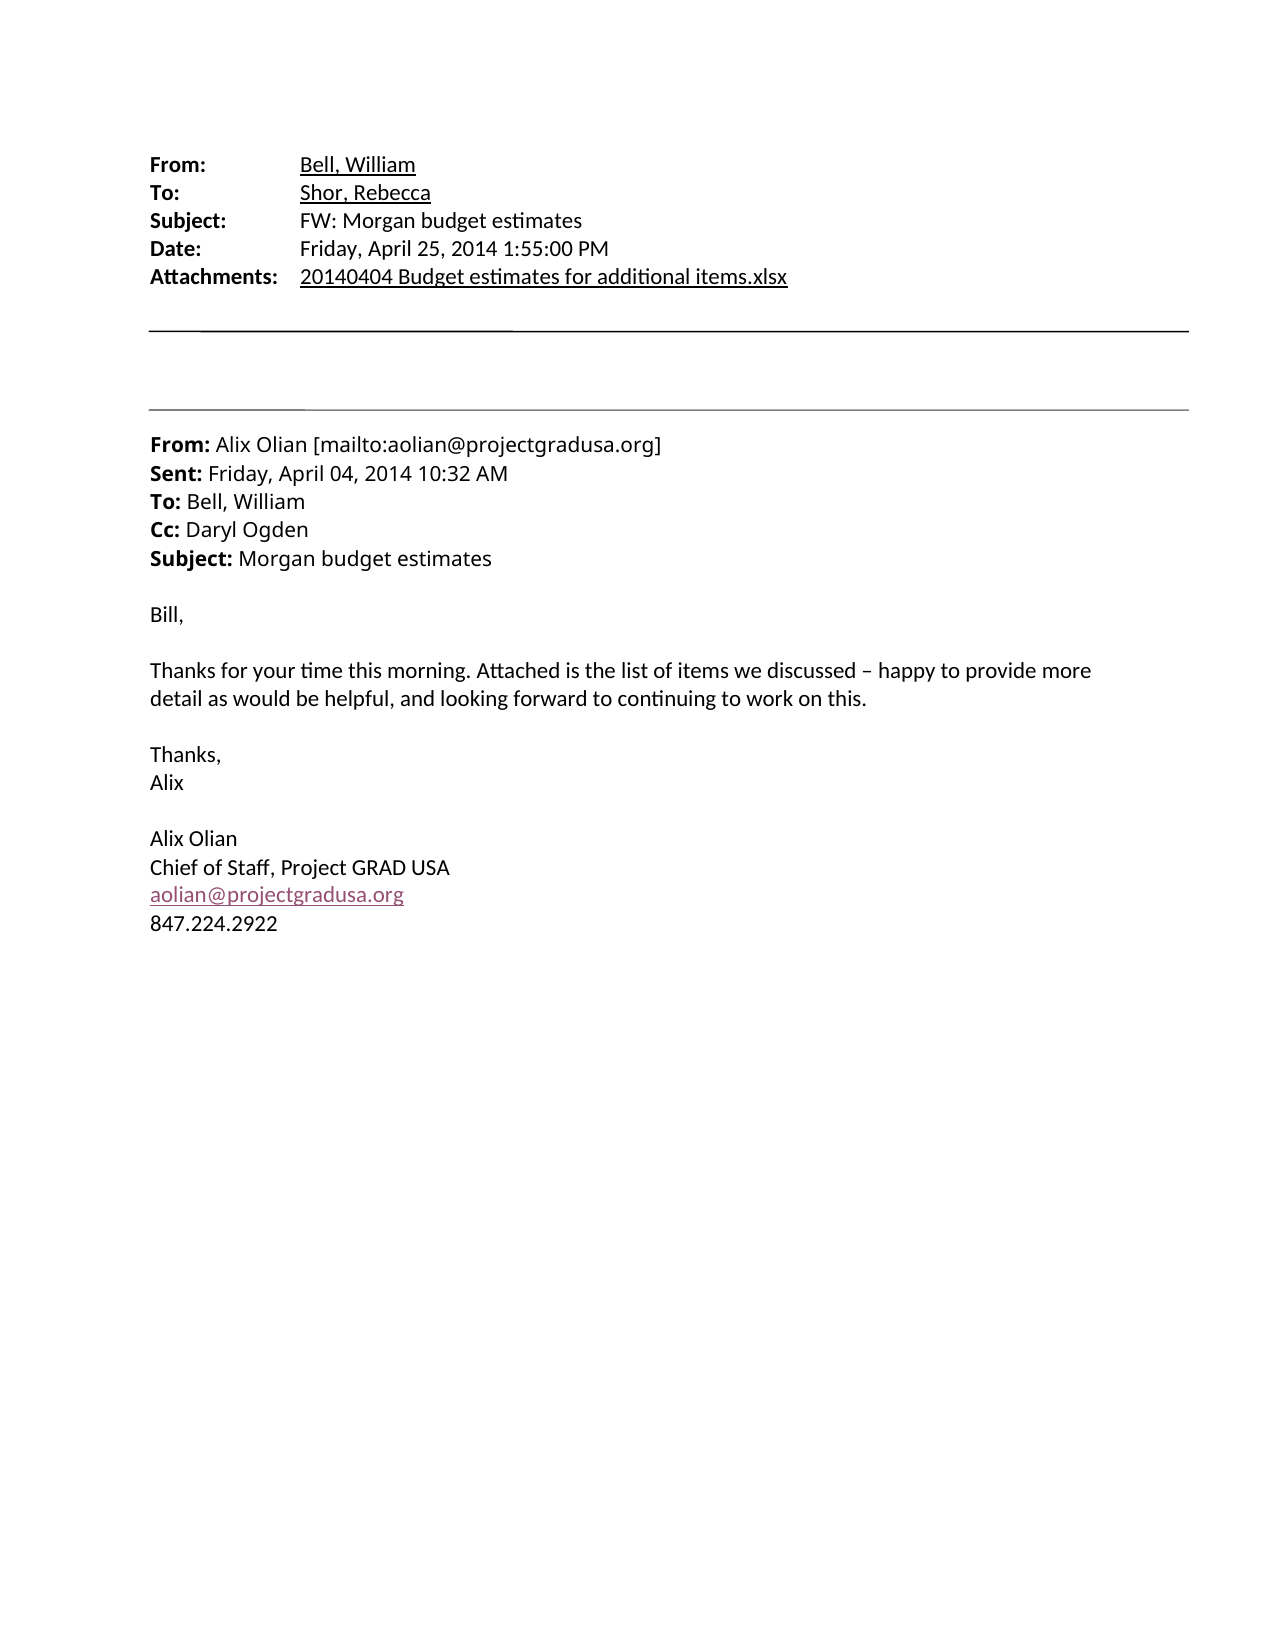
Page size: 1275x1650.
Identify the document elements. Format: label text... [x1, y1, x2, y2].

text aolian@projectgradusa.org [150, 881, 1125, 909]
text Chief of Staff, Project GRAD USA [150, 853, 1125, 881]
text Subject: FW: Morgan budget estimates [150, 206, 1125, 234]
text From: Alix Olian [mailto:aolian@projectgradusa.org] Sent: Friday, April 04, 2014 10:32 AM To: Bell, William Cc: Daryl Ogden Subject: Morgan budget estimates [150, 430, 1125, 572]
text Alix Olian [150, 824, 1125, 853]
text 847.224.2922 [150, 909, 1125, 937]
text From: Bell, William [150, 150, 1125, 178]
text To: Shor, Rebecca [150, 178, 1125, 206]
text Bill, [150, 600, 1125, 628]
text Thanks, [150, 741, 1125, 768]
text Date: Friday, April 25, 2014 1:55:00 PM [150, 234, 1125, 262]
text Thanks for your time this morning. Attached is the list of items we discussed – happy to provide more detail as would be helpful, and looking forward to continuing to work on this. [150, 656, 1125, 712]
text Attachments: 20140404 Budget estimates for additional items.xlsx [150, 262, 1125, 290]
text Alix [150, 768, 1125, 797]
